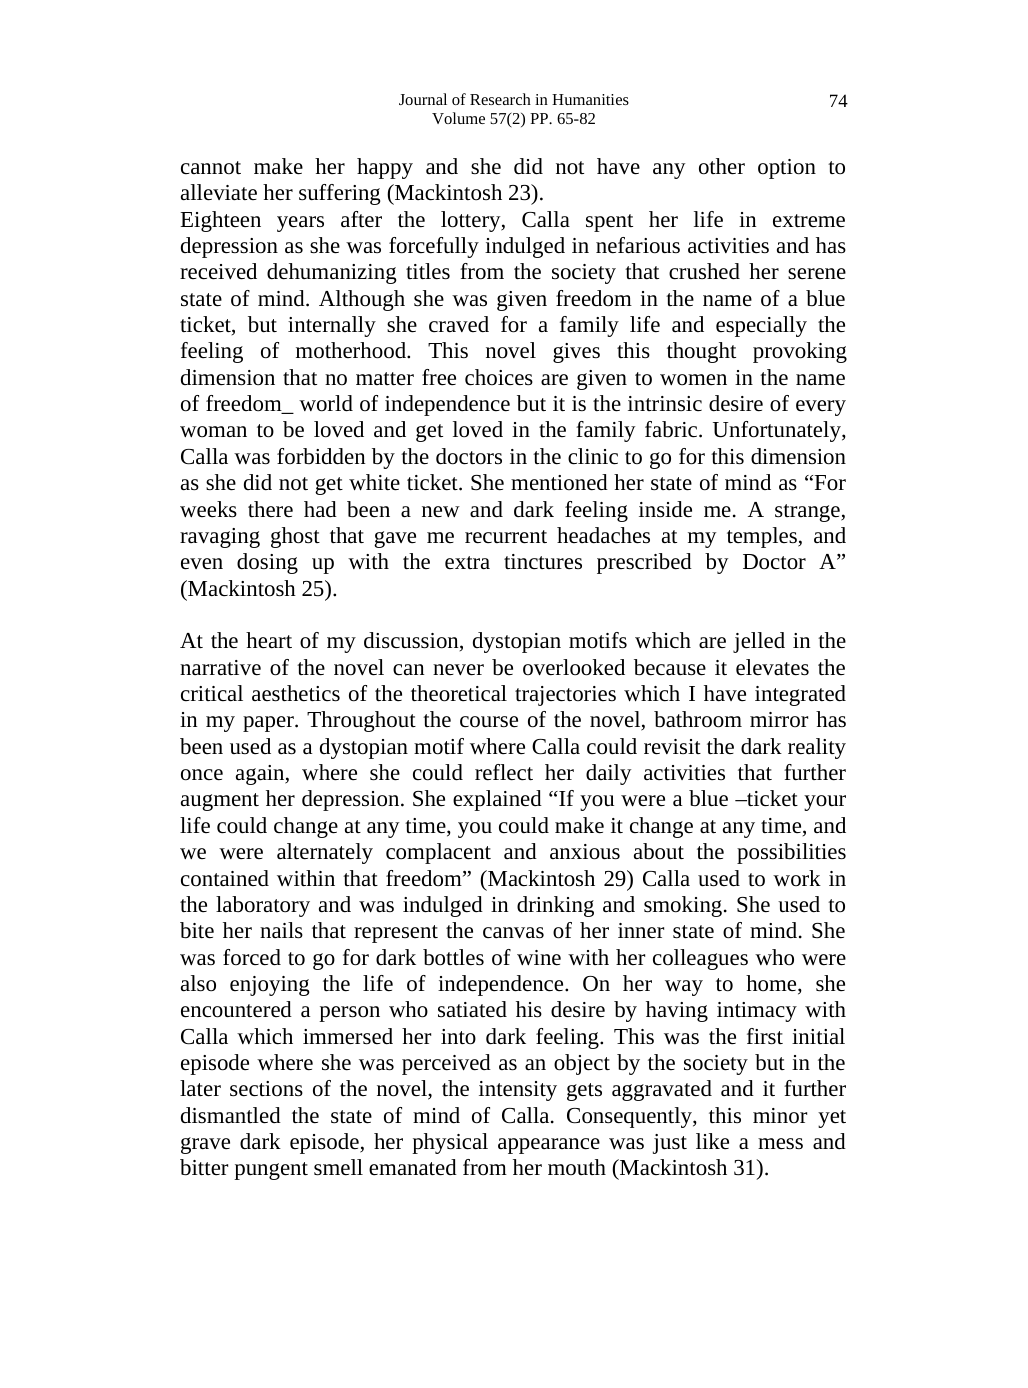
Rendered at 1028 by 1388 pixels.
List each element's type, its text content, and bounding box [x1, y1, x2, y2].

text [180, 153, 847, 206]
text Eighteen years after the lottery, Calla spent her life in extreme depression as she was forcefully indulged in nefarious activities and has received dehumanizing titles from the society that crushed her serene state of mind. Although she was given freedom in the name of a blue ticket, but internally she craved for a family life and especially the feeling of motherhood. This novel gives this thought provoking dimension that no matter free choices are given to women in the name of freedom_ world of independence but it is the intrinsic desire of every woman to be loved and get loved in the family fabric. Unfortunately, Calla was forbidden by the doctors in the clinic to go for this dimension as she did not get white ticket. She mentioned her state of mind as “For weeks there had been a new and dark feeling inside me. A strange, ravaging ghost that gave me recurrent headaches at my temples, and even dosing up with the extra tinctures prescribed by Doctor A” (Mackintosh 25). [180, 206, 847, 601]
text At the heart of my discussion, dystopian motifs which are jelled in the narrative of the novel can never be overlooked because it elevates the critical aesthetics of the theoretical trajectories which I have integrated in my paper. Throughout the course of the novel, bathroom mirror has been used as a dystopian motif where Calla could revisit the dark reality once again, where she could reflect her daily activities that further augment her depression. She explained “If you were a blue –ticket your life could change at any time, you could make it change at any time, and we were alternately complacent and anxious about the possibilities contained within that freedom” (Mackintosh 29) Calla used to work in the laboratory and was indulged in drinking and smoking. She used to bite her nails that represent the canvas of her inner state of mind. She was forced to go for dark bottles of wine with her colleagues who were also enjoying the life of independence. On her way to home, she encountered a person who satiated his desire by having intimacy with Calla which immersed her into dark feeling. This was the first initial episode where she was perceived as an object by the society but in the later sections of the novel, the intensity gets aggravated and it further dismantled the state of mind of Calla. Consequently, this minor yet grave dark episode, her physical appearance was just like a mess and bitter pungent smell emanated from her mouth (Mackintosh 31). [180, 627, 847, 1181]
